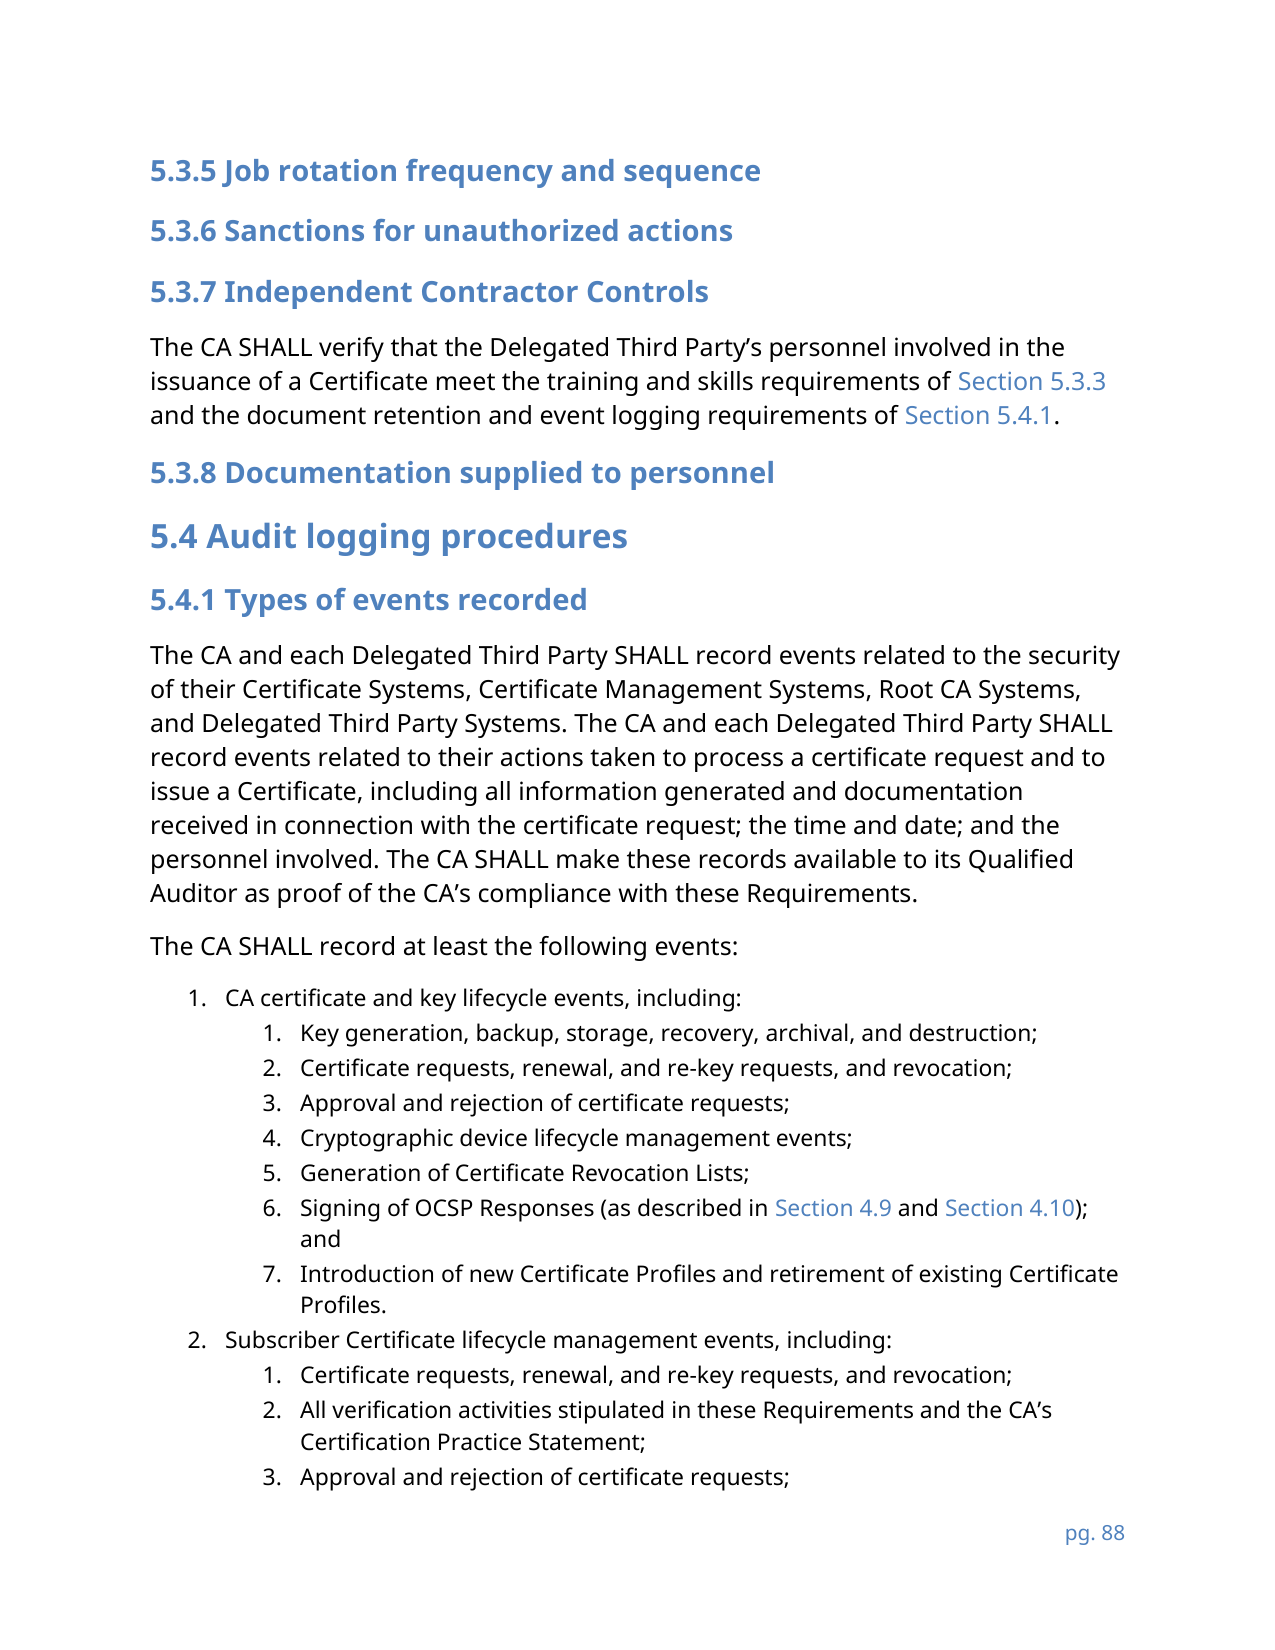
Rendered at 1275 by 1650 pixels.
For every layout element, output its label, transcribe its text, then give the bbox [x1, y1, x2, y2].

subtitle 5.4.1 Types of events recorded [150, 579, 1125, 619]
subtitle 5.3.6 Sanctions for unauthorized actions [150, 211, 1125, 250]
list Key generation, backup, storage, recovery, archival, and destruction; [262, 1017, 1125, 1048]
subtitle 5.3.8 Documentation supplied to personnel [150, 452, 1125, 492]
list All verification activities stipulated in these Requirements and the CA’s Certification Practice Statement; [262, 1394, 1125, 1457]
list CA certificate and key lifecycle events, including: [187, 982, 1125, 1013]
subtitle 5.3.5 Job rotation frequency and sequence [150, 150, 1125, 190]
text The CA and each Delegated Third Party SHALL record events related to the security of their Certificate Systems, Certificate Management Systems, Root CA Systems, and Delegated Third Party Systems. The CA and each Delegated Third Party SHALL record events related to their actions taken to process a certificate request and to issue a Certificate, including all information generated and documentation received in connection with the certificate request; the time and date; and the personnel involved. The CA SHALL make these records available to its Qualified Auditor as proof of the CA’s compliance with these Requirements. [150, 638, 1125, 910]
subtitle 5.3.7 Independent Contractor Controls [150, 271, 1125, 311]
list Certificate requests, renewal, and re-key requests, and revocation; [262, 1359, 1125, 1391]
list Signing of OCSP Responses (as described in Section 4.9 and Section 4.10); and [262, 1192, 1125, 1254]
list Introduction of new Certificate Profiles and retirement of existing Certificate Profiles. [262, 1258, 1125, 1321]
list Approval and rejection of certificate requests; [262, 1087, 1125, 1118]
list Certificate requests, renewal, and re-key requests, and revocation; [262, 1052, 1125, 1083]
list Cryptographic device lifecycle management events; [262, 1122, 1125, 1153]
list Generation of Certificate Revocation Lists; [262, 1157, 1125, 1188]
subtitle 5.4 Audit logging procedures [150, 513, 1125, 558]
text The CA SHALL record at least the following events: [150, 929, 1125, 963]
list Subscriber Certificate lifecycle management events, including: [187, 1324, 1125, 1356]
text The CA SHALL verify that the Delegated Third Party’s personnel involved in the issuance of a Certificate meet the training and skills requirements of Section 5.3.3 and the document retention and event logging requirements of Section 5.4.1. [150, 329, 1125, 432]
list Approval and rejection of certificate requests; [262, 1461, 1125, 1492]
